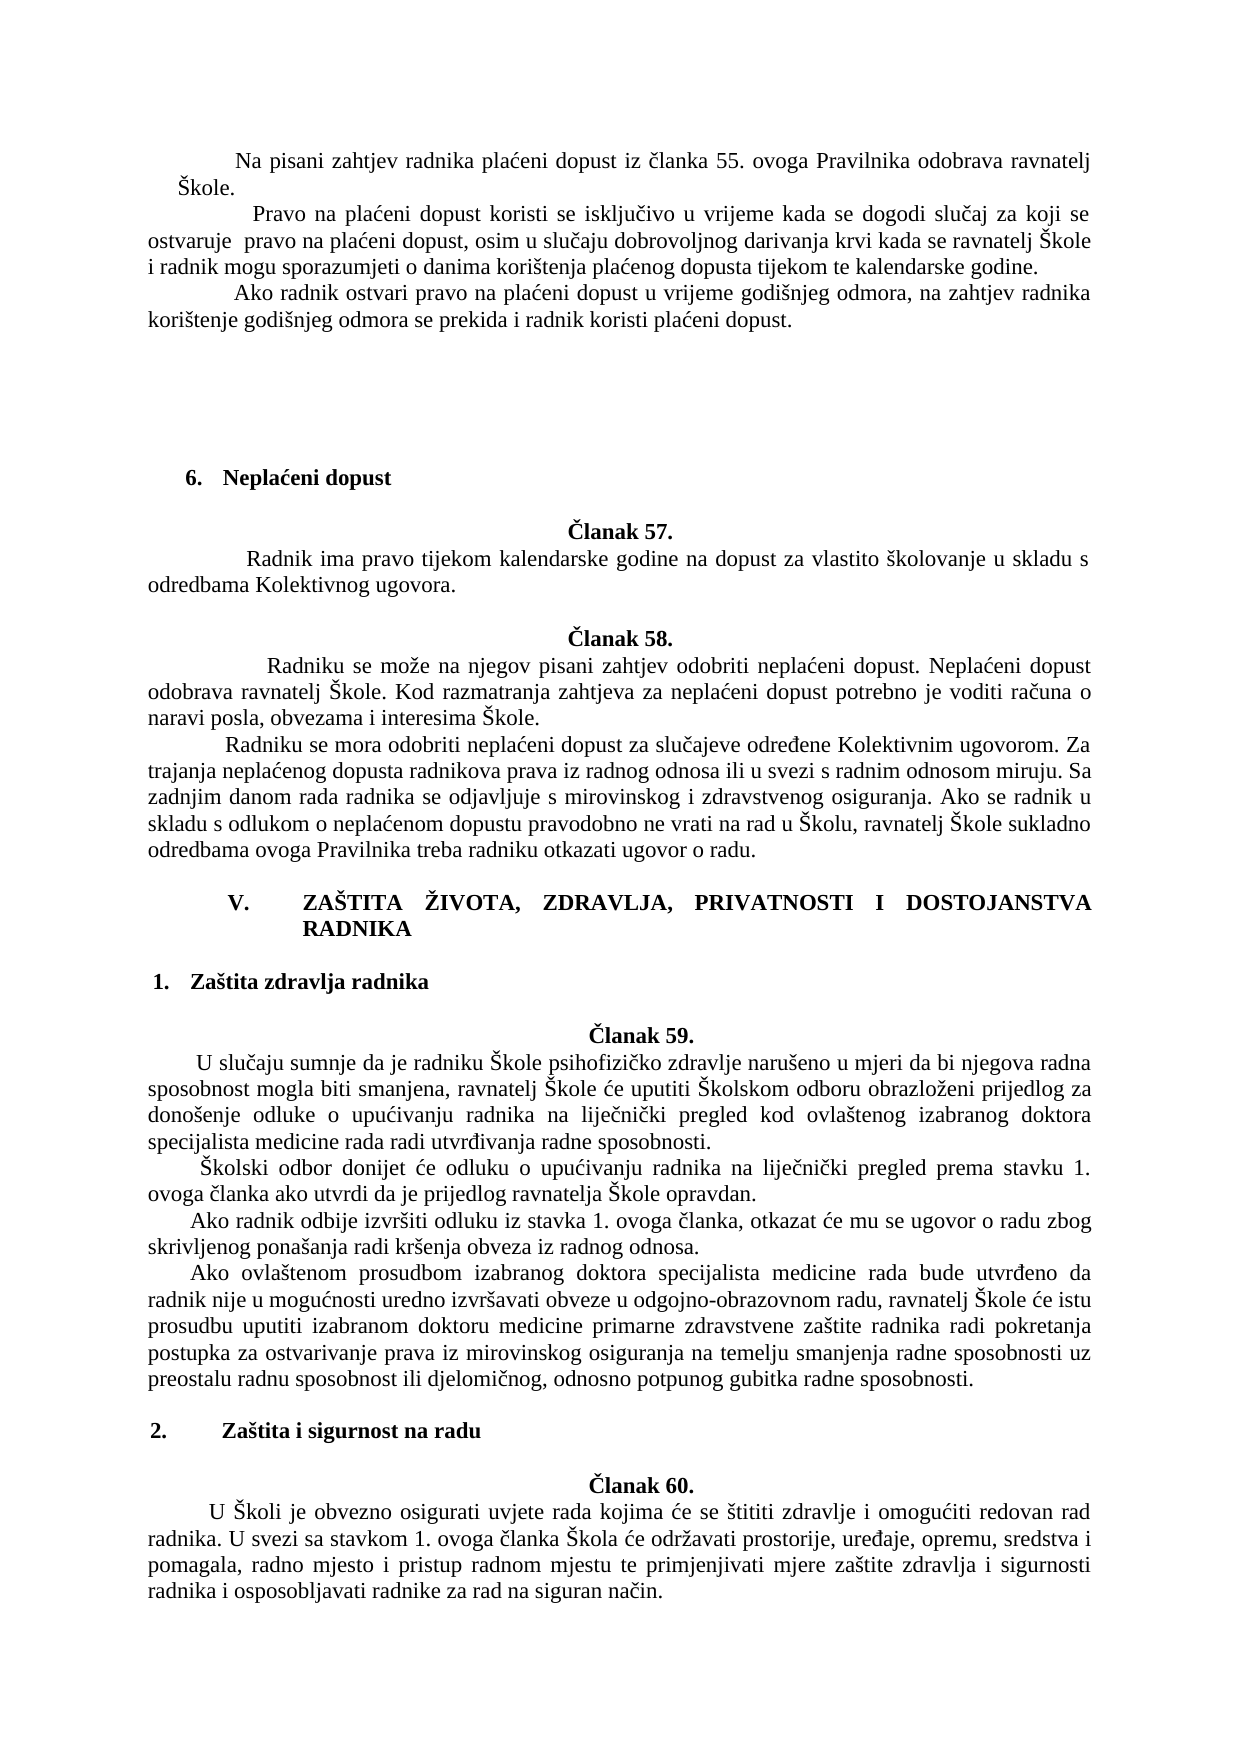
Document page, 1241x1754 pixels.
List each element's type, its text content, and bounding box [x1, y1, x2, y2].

text Pravo na plaćeni dopust koristi se isključivo u vrijeme kada se dogodi slučaj za koji se ostvaruje pravo na plaćeni dopust, osim u slučaju dobrovoljnog darivanja krvi kada se ravnatelj Škole i radnik mogu sporazumjeti o danima korištenja plaćenog dopusta tijekom te kalendarske godine. [148, 200, 1093, 279]
text Članak 60. [190, 1472, 1093, 1498]
text Na pisani zahtjev radnika plaćeni dopust iz članka 55. ovoga Pravilnika odobrava ravnatelj Škole. [177, 148, 1093, 200]
list Zaštita zdravlja radnika [152, 968, 1093, 994]
text Školski odbor donijet će odluku o upućivanju radnika na liječnički pregled prema stavku 1. ovoga članka ako utvrdi da je prijedlog ravnatelja Škole opravdan. [148, 1154, 1093, 1207]
text Ako ovlaštenom prosudbom izabranog doktora specijalista medicine rada bude utvrđeno da radnik nije u mogućnosti uredno izvršavati obveze u odgojno-obrazovnom radu, ravnatelj Škole će istu prosudbu uputiti izabranom doktoru medicine primarne zdravstvene zaštite radnika radi pokretanja postupka za ostvarivanje prava iz mirovinskog osiguranja na temelju smanjenja radne sposobnosti uz preostalu radnu sposobnost ili djelomičnog, odnosno potpunog gubitka radne sposobnosti. [148, 1259, 1093, 1391]
text Radniku se može na njegov pisani zahtjev odobriti neplaćeni dopust. Neplaćeni dopust odobrava ravnatelj Škole. Kod razmatranja zahtjeva za neplaćeni dopust potrebno je voditi računa o naravi posla, obvezama i interesima Škole. [148, 652, 1093, 731]
list ZAŠTITA ŽIVOTA, ZDRAVLJA, PRIVATNOSTI I DOSTOJANSTVA RADNIKA [227, 889, 1093, 942]
list Zaštita i sigurnost na radu [148, 1418, 1093, 1444]
text Radniku se mora odobriti neplaćeni dopust za slučajeve određene Kolektivnim ugovorom. Za trajanja neplaćenog dopusta radnikova prava iz radnog odnosa ili u svezi s radnim odnosom miruju. Sa zadnjim danom rada radnika se odjavljuje s mirovinskog i zdravstvenog osiguranja. Ako se radnik u skladu s odlukom o neplaćenom dopustu pravodobno ne vrati na rad u Školu, ravnatelj Škole sukladno odredbama ovoga Pravilnika treba radniku otkazati ugovor o radu. [148, 731, 1093, 862]
text U Školi je obvezno osigurati uvjete rada kojima će se štititi zdravlje i omogućiti redovan rad radnika. U svezi sa stavkom 1. ovoga članka Škola će održavati prostorije, uređaje, opremu, sredstva i pomagala, radno mjesto i pristup radnom mjestu te primjenjivati mjere zaštite zdravlja i sigurnosti radnika i osposobljavati radnike za rad na siguran način. [148, 1498, 1093, 1604]
text U slučaju sumnje da je radniku Škole psihofizičko zdravlje narušeno u mjeri da bi njegova radna sposobnost mogla biti smanjena, ravnatelj Škole će uputiti Školskom odboru obrazloženi prijedlog za donošenje odluke o upućivanju radnika na liječnički pregled kod ovlaštenog izabranog doktora specijalista medicine rada radi utvrđivanja radne sposobnosti. [148, 1049, 1093, 1154]
text Članak 58. [148, 625, 1093, 652]
list Neplaćeni dopust [185, 464, 1093, 490]
text Članak 57. [148, 518, 1093, 544]
text Članak 59. [190, 1022, 1093, 1049]
text Ako radnik odbije izvršiti odluku iz stavka 1. ovoga članka, otkazat će mu se ugovor o radu zbog skrivljenog ponašanja radi kršenja obveza iz radnog odnosa. [148, 1207, 1093, 1259]
text Radnik ima pravo tijekom kalendarske godine na dopust za vlastito školovanje u skladu s odredbama Kolektivnog ugovora. [148, 544, 1093, 597]
text Ako radnik ostvari pravo na plaćeni dopust u vrijeme godišnjeg odmora, na zahtjev radnika korištenje godišnjeg odmora se prekida i radnik koristi plaćeni dopust. [148, 279, 1093, 332]
